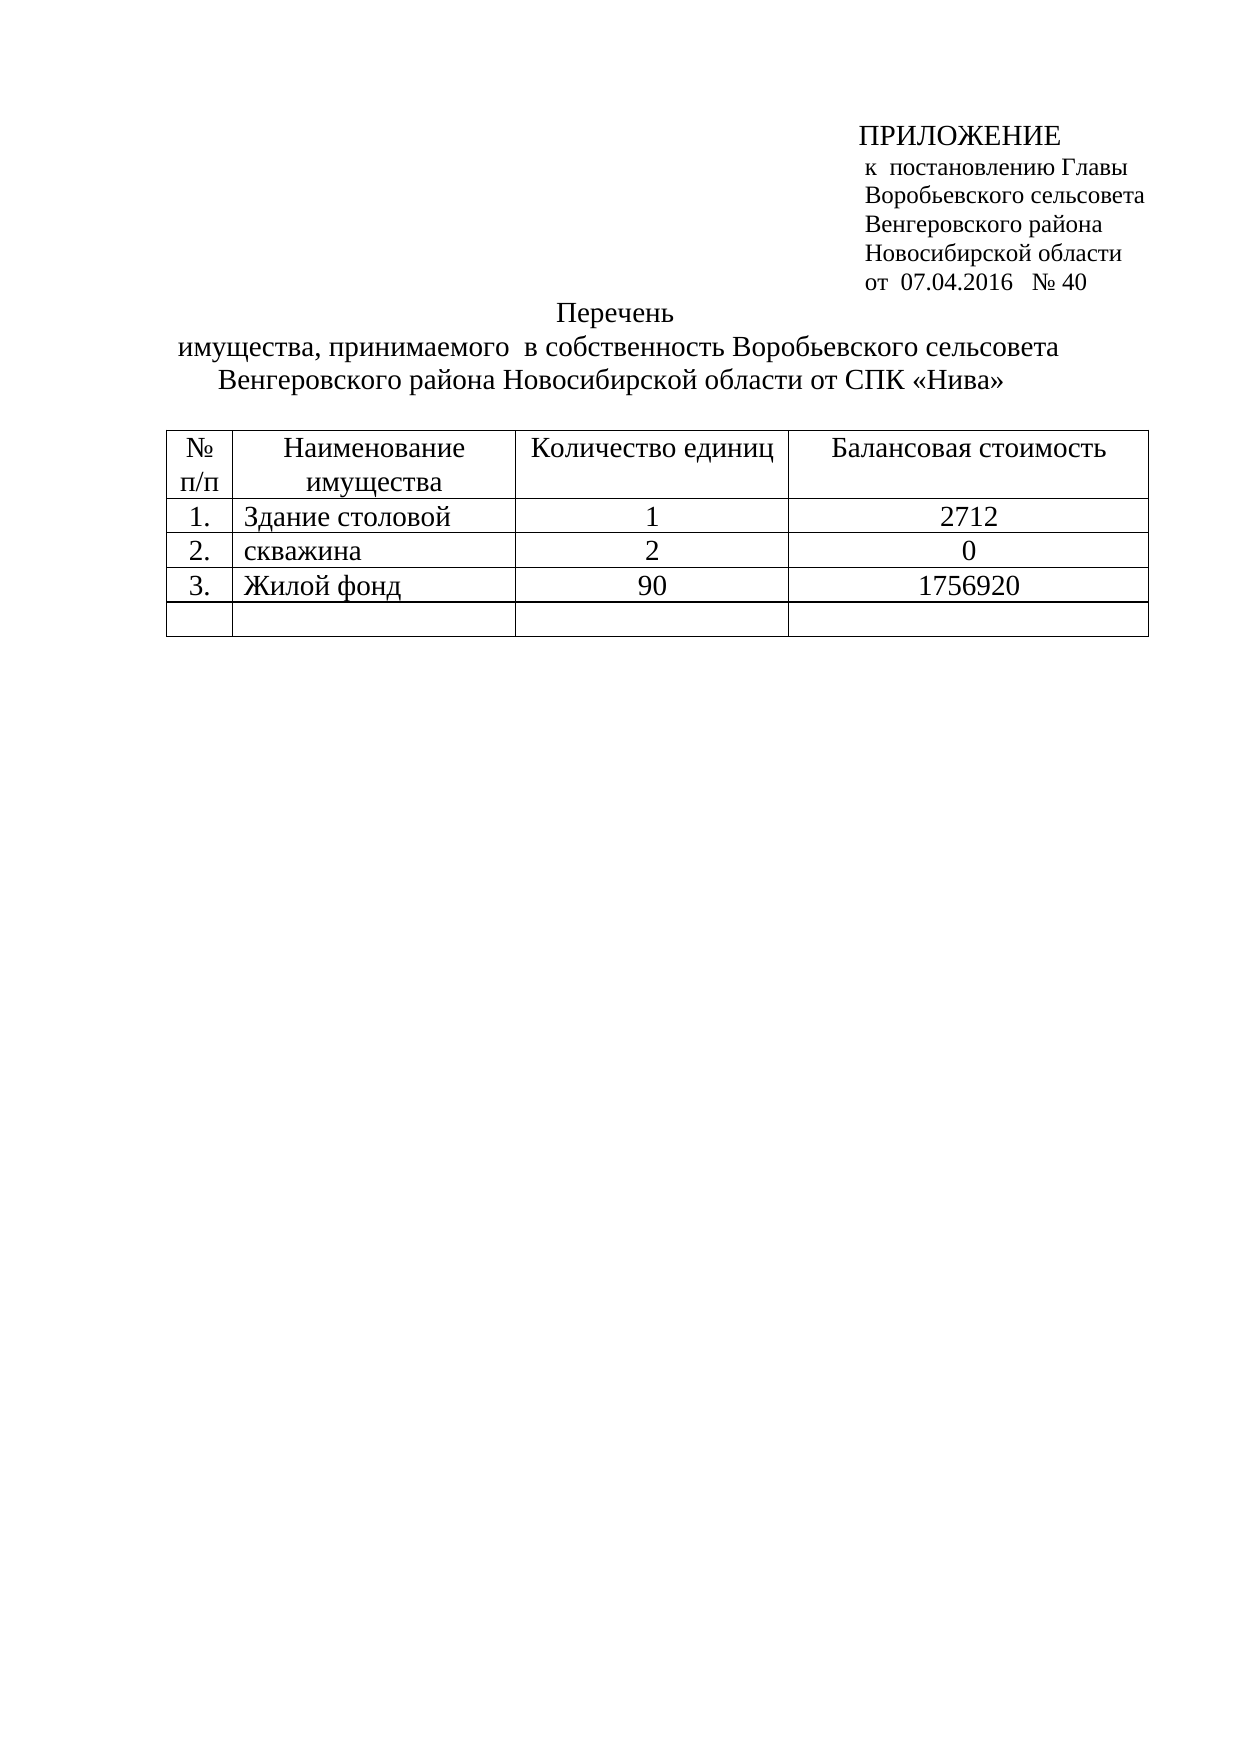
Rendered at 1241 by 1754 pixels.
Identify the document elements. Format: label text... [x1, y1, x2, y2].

table_cell 2 [516, 533, 788, 567]
table_cell [167, 603, 232, 636]
table_cell [516, 603, 788, 636]
table_cell 1 [516, 499, 788, 532]
text Венгеровского района Новосибирской области от СПК «Нива» [71, 362, 1152, 396]
table_header Наименование имущества [233, 431, 515, 498]
table_cell 1756920 [789, 568, 1148, 601]
text Новосибирской области [71, 238, 1152, 267]
table_cell Жилой фонд [233, 568, 515, 601]
table_cell 90 [516, 568, 788, 601]
text к постановлению Главы [71, 152, 1152, 180]
table_cell скважина [233, 533, 515, 567]
table_cell 1. [167, 499, 232, 532]
table_cell 0 [789, 533, 1148, 567]
text от 07.04.2016 № 40 [71, 267, 1152, 295]
table_cell Здание столовой [233, 499, 515, 532]
table_cell 2712 [789, 499, 1148, 532]
text ПРИЛОЖЕНИЕ [71, 118, 1152, 152]
table_header Балансовая стоимость [789, 431, 1148, 498]
table_cell [789, 603, 1148, 636]
table_cell [233, 603, 515, 636]
text Воробьевского сельсовета [71, 180, 1152, 209]
text имущества, принимаемого в собственность Воробьевского сельсовета [71, 329, 1152, 362]
text Перечень [71, 295, 1152, 329]
table_cell 2. [167, 533, 232, 567]
table_cell 3. [167, 568, 232, 601]
text Венгеровского района [71, 209, 1152, 238]
table_header Количество единиц [516, 431, 788, 498]
table_header № п/п [167, 431, 232, 498]
